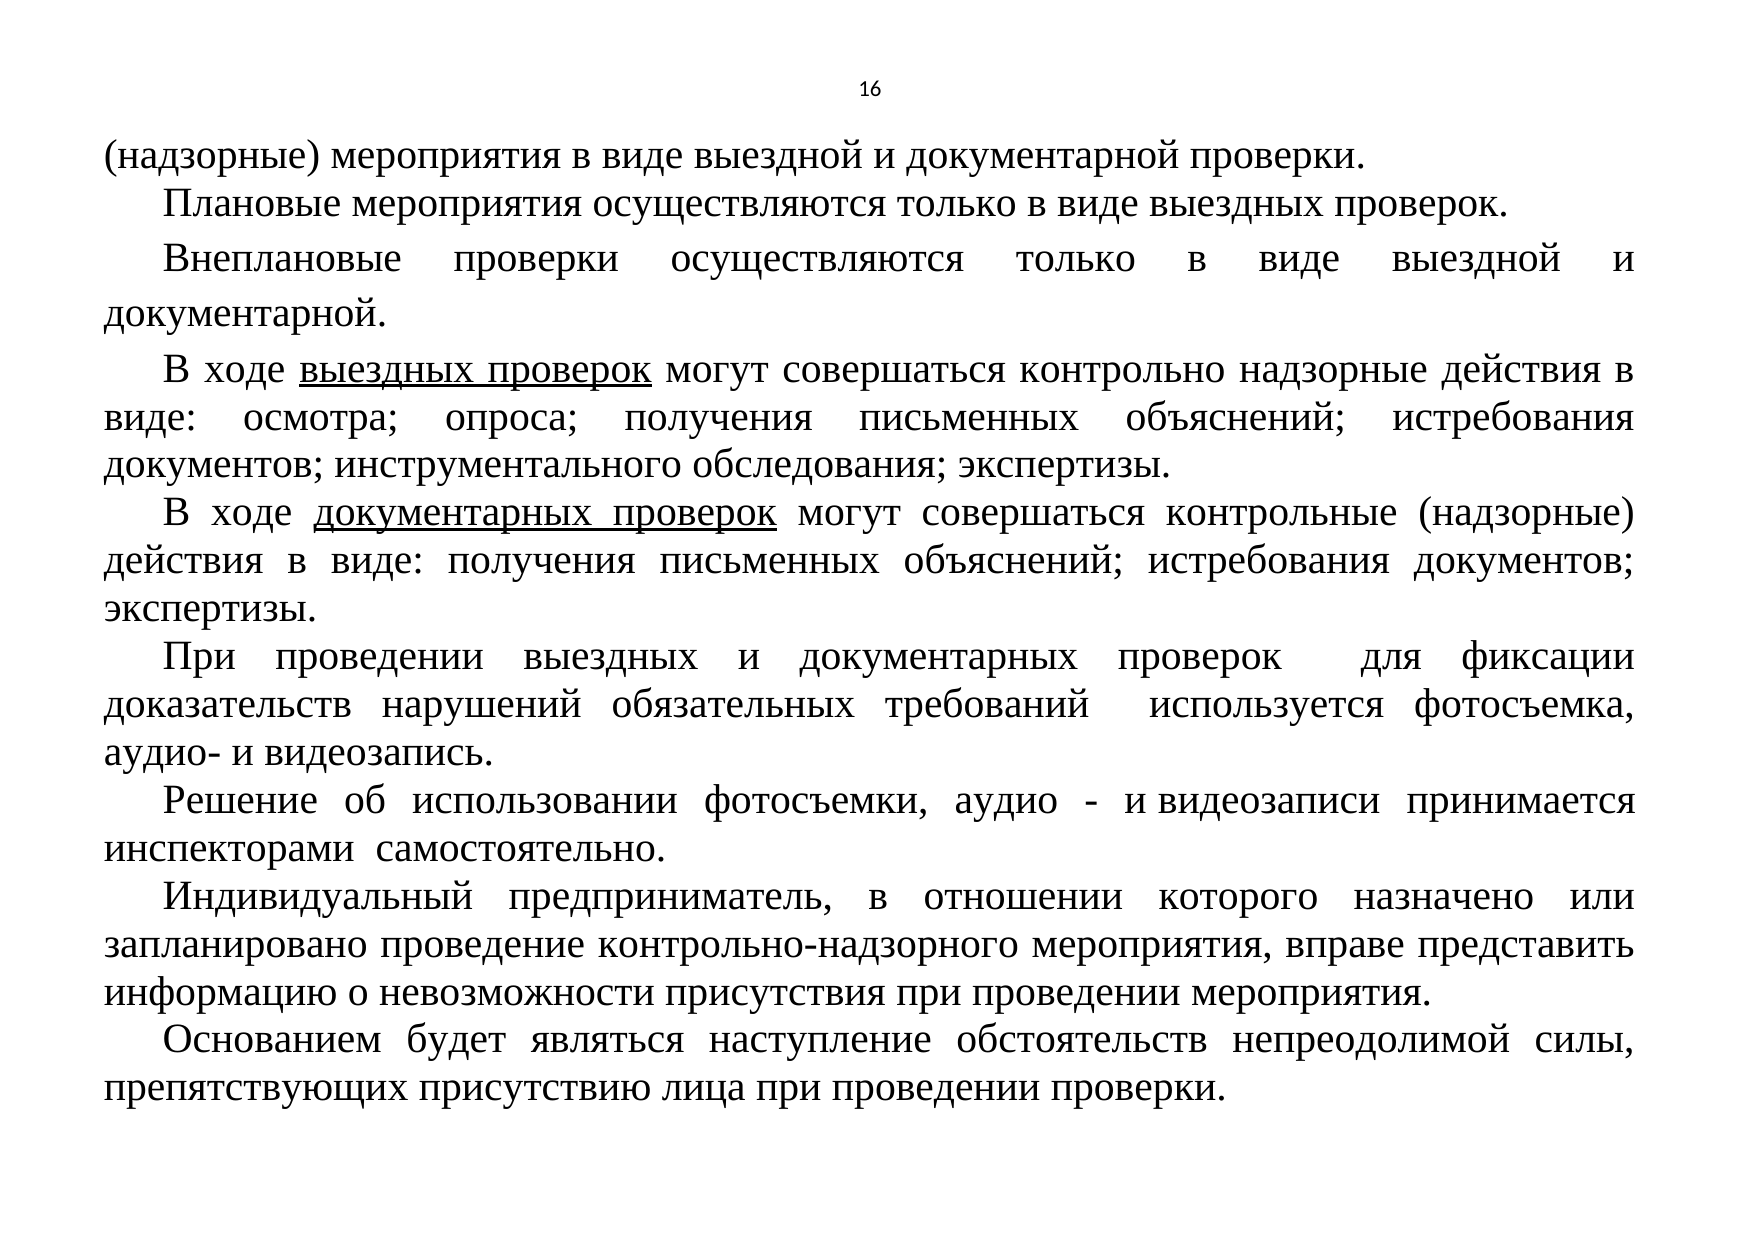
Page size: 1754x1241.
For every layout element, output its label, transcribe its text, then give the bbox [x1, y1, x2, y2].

text В ходе документарных проверок могут совершаться контрольные (надзорные) действия в виде: получения письменных объяснений; истребования документов; экспертизы. [103, 487, 1636, 631]
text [103, 130, 1636, 178]
text Плановые мероприятия осуществляются только в виде выездных проверок. [103, 178, 1636, 226]
text При проведении выездных и документарных проверок для фиксации доказательств нарушений обязательных требований используется фотосъемка, аудио- и видеозапись. [103, 631, 1636, 774]
text В ходе выездных проверок могут совершаться контрольно надзорные действия в виде: осмотра; опроса; получения письменных объяснений; истребования документов; инструментального обследования; экспертизы. [103, 343, 1636, 487]
text Индивидуальный предприниматель, в отношении которого назначено или запланировано проведение контрольно-надзорного мероприятия, вправе представить информацию о невозможности присутствия при проведении мероприятия. [103, 870, 1636, 1014]
text Основанием будет являться наступление обстоятельств непреодолимой силы, препятствующих присутствию лица при проведении проверки. [103, 1014, 1636, 1110]
text Внеплановые проверки осуществляются только в виде выездной и документарной. [103, 233, 1636, 336]
text Решение об использовании фотосъемки, аудио - и видеозаписи принимается инспекторами самостоятельно. [103, 774, 1636, 870]
